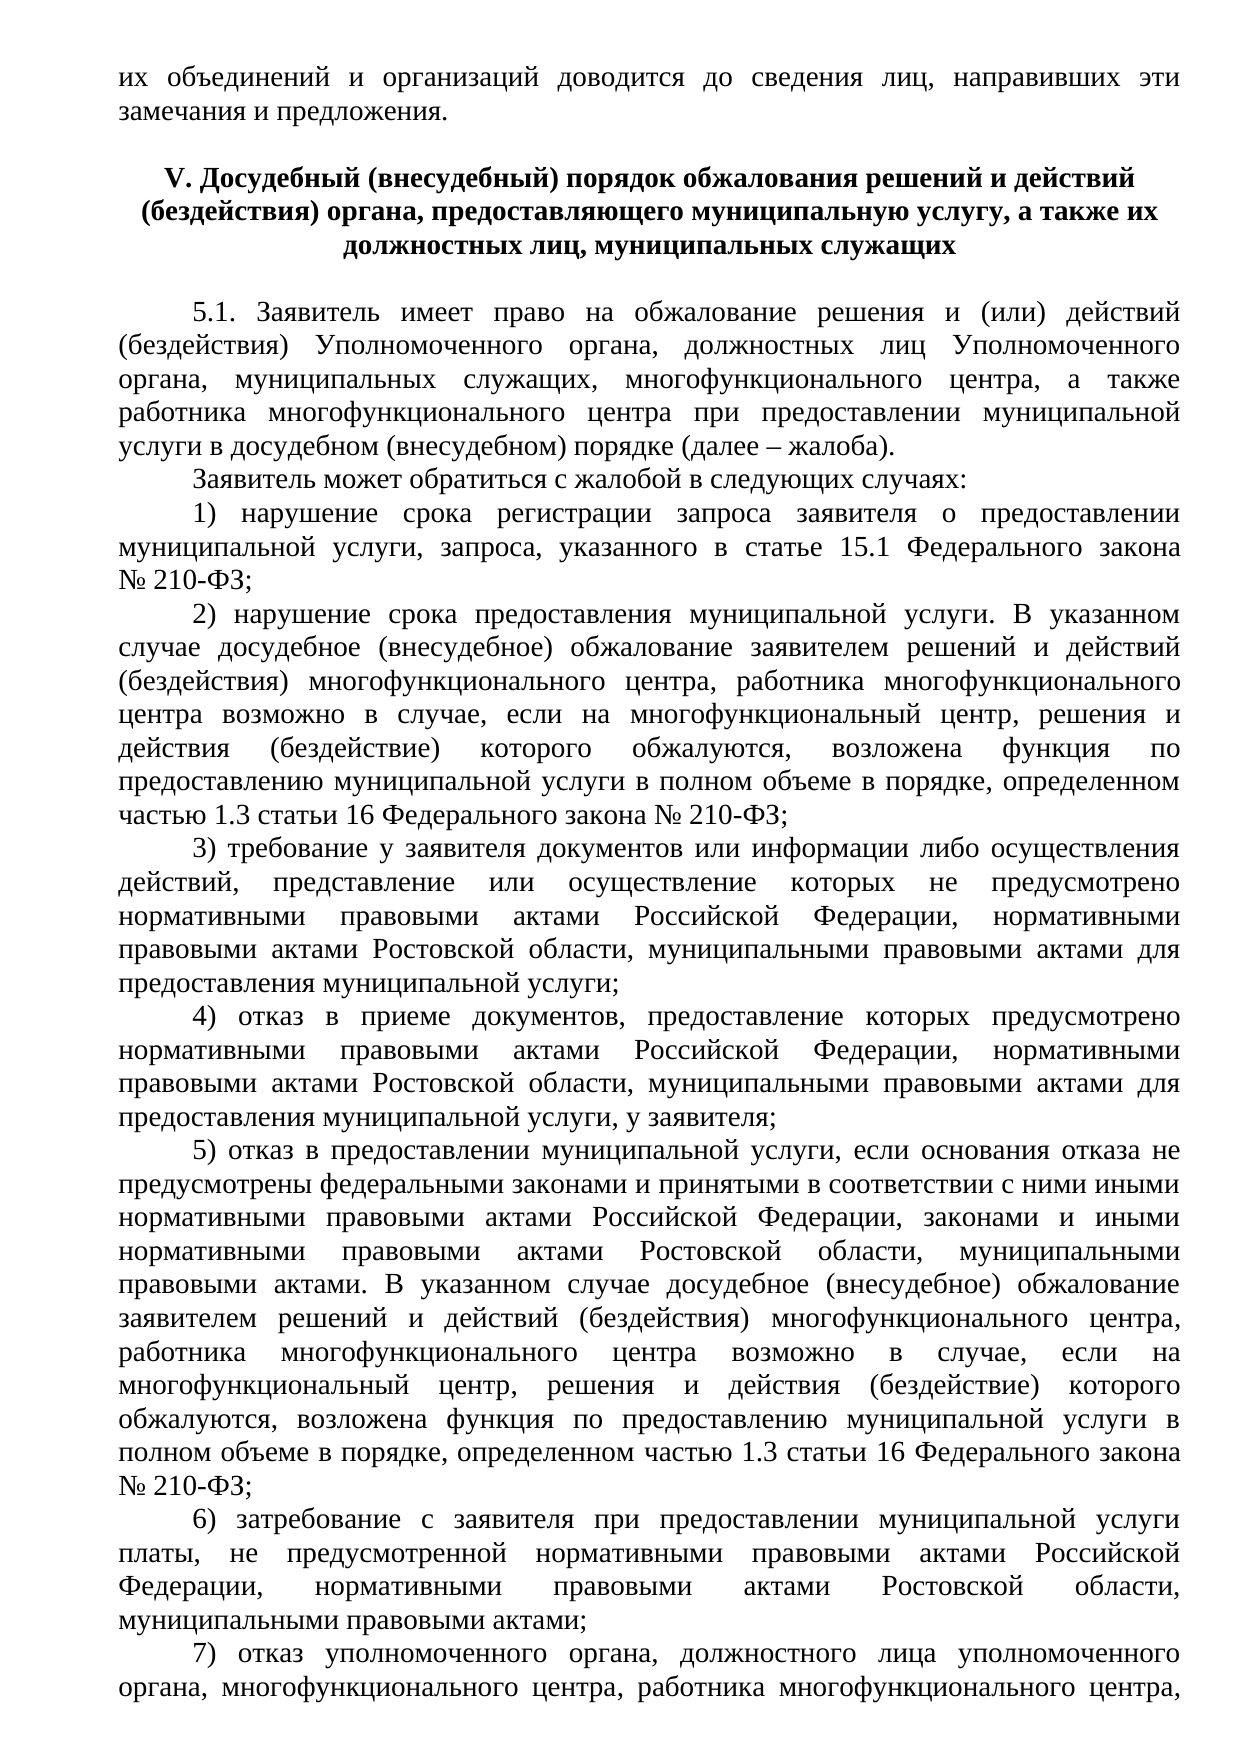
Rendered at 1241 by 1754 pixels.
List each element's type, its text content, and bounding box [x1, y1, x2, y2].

text 5.1. Заявитель имеет право на обжалование решения и (или) действий (бездействия) Уполномоченного органа, должностных лиц Уполномоченного органа, муниципальных служащих, многофункционального центра, а также работника многофункционального центра при предоставлении муниципальной услуги в досудебном (внесудебном) порядке (далее – жалоба). [118, 294, 1181, 462]
text 1) нарушение срока регистрации запроса заявителя о предоставлении муниципальной услуги, запроса, указанного в статье 15.1 Федерального закона № 210-ФЗ; [118, 495, 1181, 596]
text 3) требование у заявителя документов или информации либо осуществления действий, представление или осуществление которых не предусмотрено нормативными правовыми актами Российской Федерации, нормативными правовыми актами Ростовской области, муниципальными правовыми актами для предоставления муниципальной услуги; [118, 831, 1181, 998]
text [118, 59, 1181, 126]
text 4) отказ в приеме документов, предоставление которых предусмотрено нормативными правовыми актами Российской Федерации, нормативными правовыми актами Ростовской области, муниципальными правовыми актами для предоставления муниципальной услуги, у заявителя; [118, 998, 1181, 1132]
text 2) нарушение срока предоставления муниципальной услуги. В указанном случае досудебное (внесудебное) обжалование заявителем решений и действий (бездействия) многофункционального центра, работника многофункционального центра возможно в случае, если на многофункциональный центр, решения и действия (бездействие) которого обжалуются, возложена функция по предоставлению муниципальной услуги в полном объеме в порядке, определенном частью 1.3 статьи 16 Федерального закона № 210-ФЗ; [118, 596, 1181, 831]
text V. Досудебный (внесудебный) порядок обжалования решений и действий (бездействия) органа, предоставляющего муниципальную услугу, а также их должностных лиц, муниципальных служащих [118, 160, 1181, 260]
text Заявитель может обратиться с жалобой в следующих случаях: [118, 462, 1181, 495]
text 5) отказ в предоставлении муниципальной услуги, если основания отказа не предусмотрены федеральными законами и принятыми в соответствии с ними иными нормативными правовыми актами Российской Федерации, законами и иными нормативными правовыми актами Ростовской области, муниципальными правовыми актами. В указанном случае досудебное (внесудебное) обжалование заявителем решений и действий (бездействия) многофункционального центра, работника многофункционального центра возможно в случае, если на многофункциональный центр, решения и действия (бездействие) которого обжалуются, возложена функция по предоставлению муниципальной услуги в полном объеме в порядке, определенном частью 1.3 статьи 16 Федерального закона № 210-ФЗ; [118, 1132, 1181, 1501]
text 6) затребование с заявителя при предоставлении муниципальной услуги платы, не предусмотренной нормативными правовыми актами Российской Федерации, нормативными правовыми актами Ростовской области, муниципальными правовыми актами; [118, 1501, 1181, 1636]
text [118, 1636, 1181, 1703]
